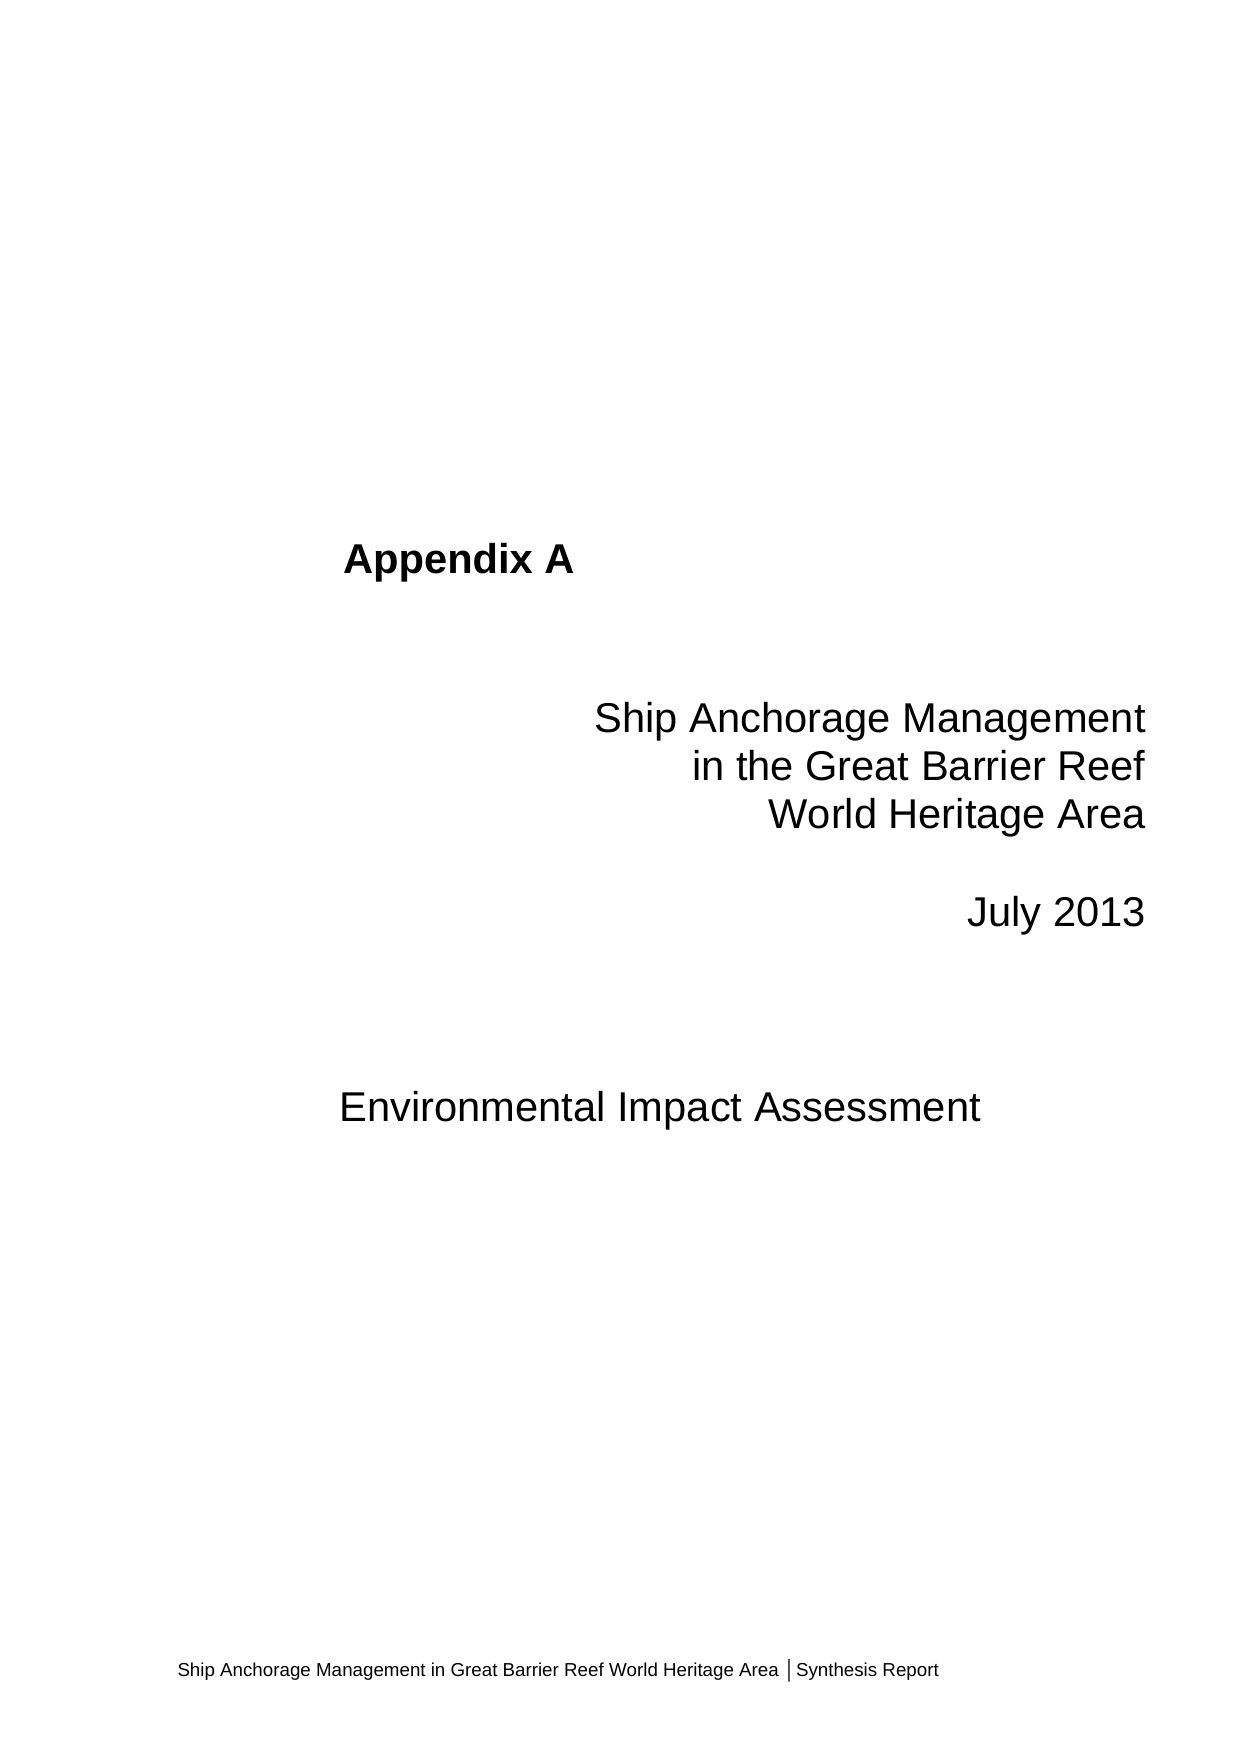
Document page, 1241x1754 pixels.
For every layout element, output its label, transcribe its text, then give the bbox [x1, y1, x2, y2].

subtitle Ship Anchorage Management in the Great Barrier Reef World Heritage Area [339, 693, 1146, 837]
subtitle July 2013 [339, 887, 1146, 935]
subtitle Environmental Impact Assessment [339, 1083, 1146, 1131]
